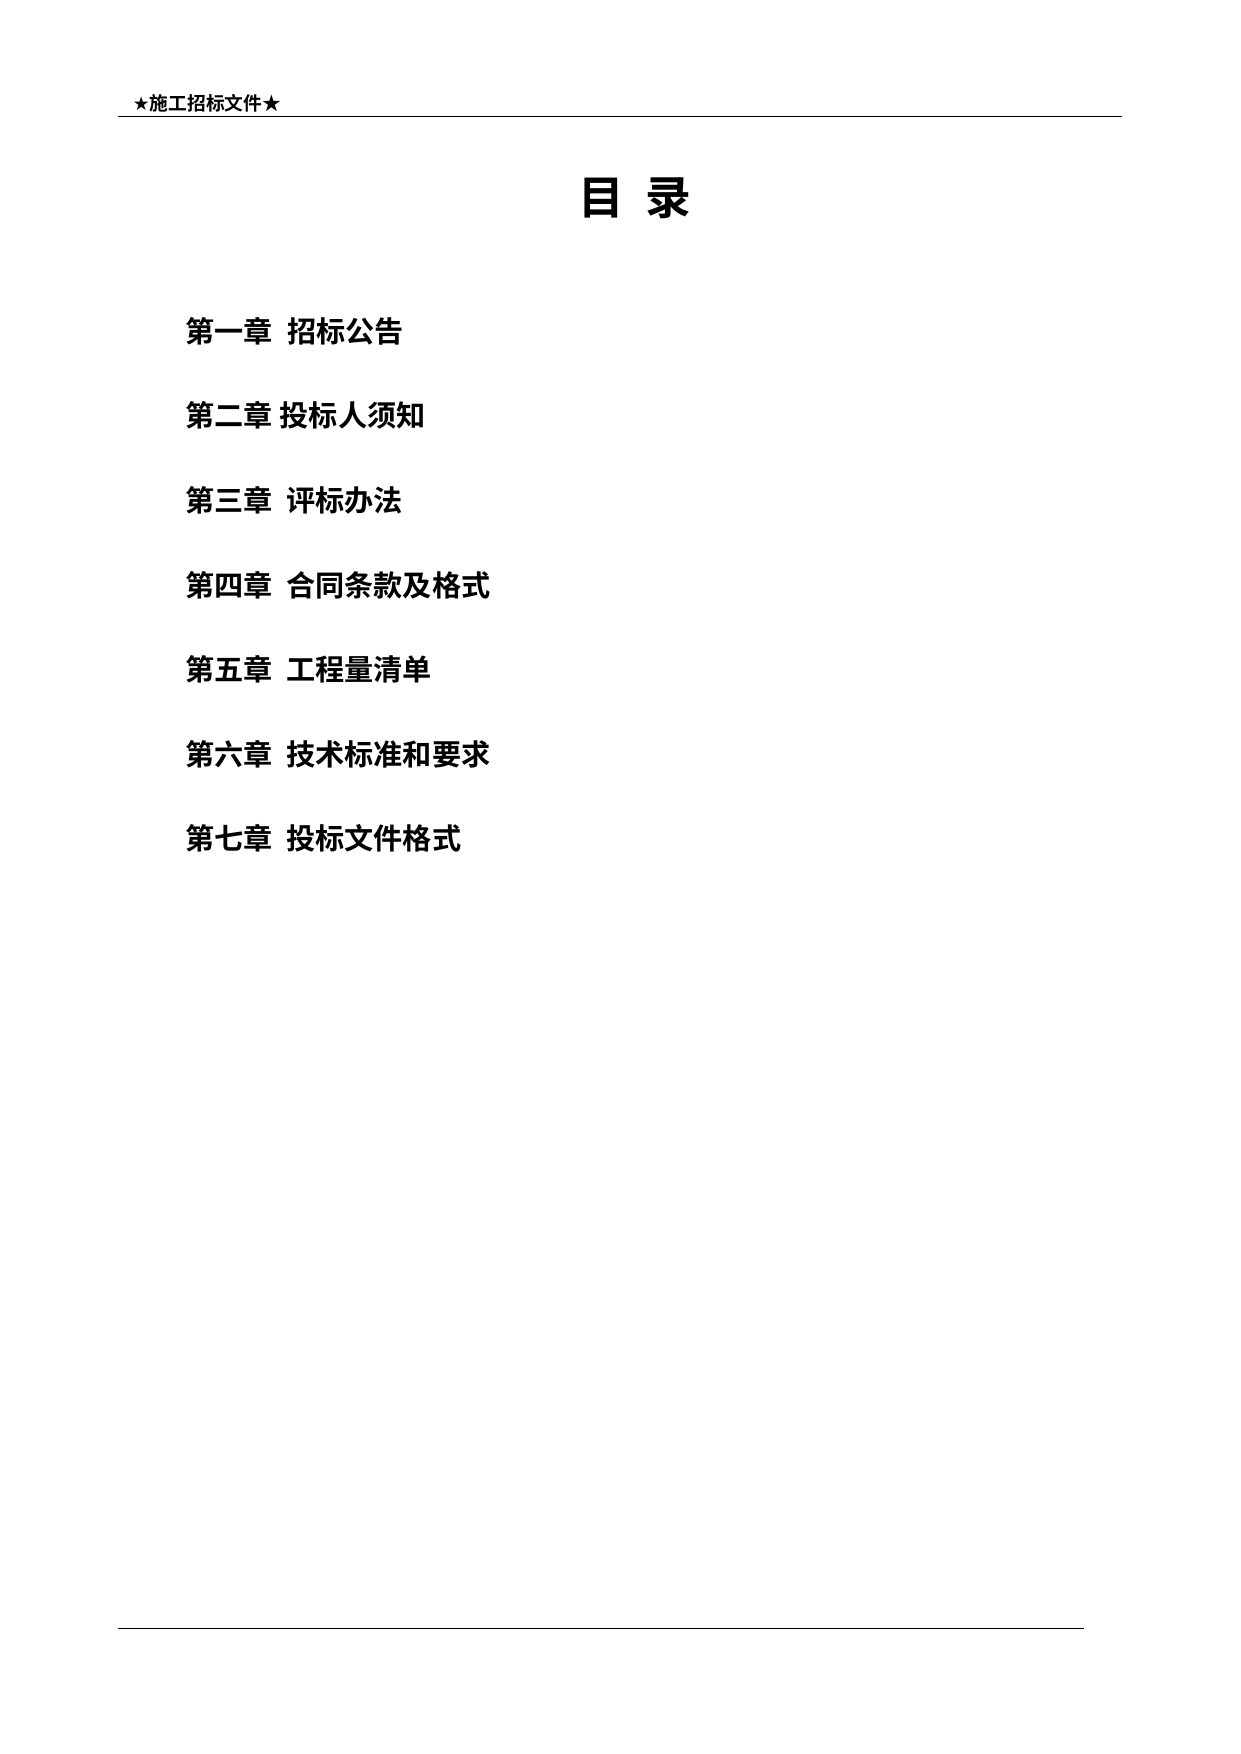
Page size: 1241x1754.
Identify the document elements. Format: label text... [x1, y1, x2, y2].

text 第七章 投标文件格式 [118, 816, 1122, 858]
list 投标人须知 [118, 393, 1122, 435]
text 第四章 合同条款及格式 [118, 562, 1122, 604]
text 第三章 评标办法 [118, 477, 1122, 520]
list 招标公告 [118, 308, 1122, 351]
text 目 录 [118, 146, 1122, 243]
text 第五章 工程量清单 [118, 647, 1122, 689]
text 第六章 技术标准和要求 [118, 731, 1122, 773]
